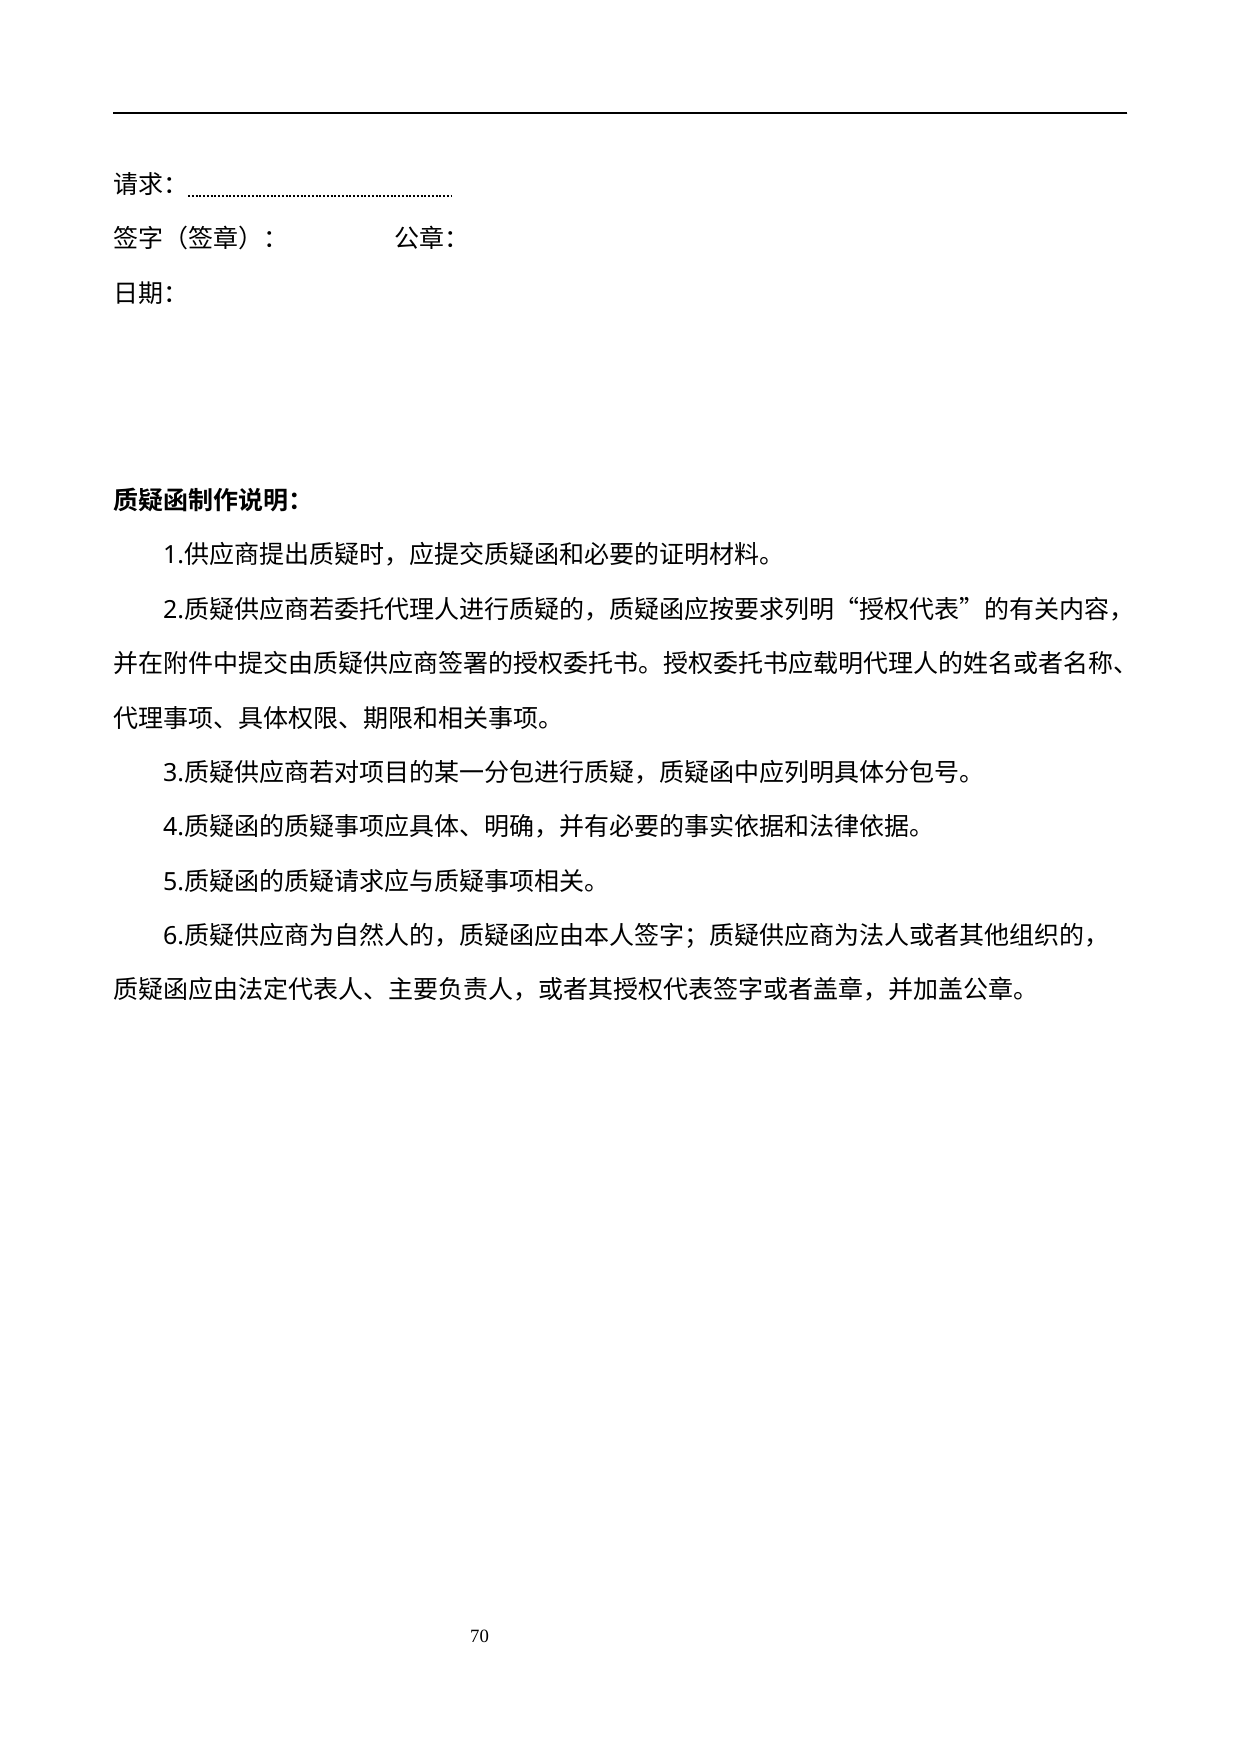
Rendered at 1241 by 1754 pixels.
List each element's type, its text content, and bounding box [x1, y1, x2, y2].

text 质疑函制作说明： [113, 481, 1127, 517]
text 请求： [113, 164, 1127, 201]
text 6.质疑供应商为自然人的，质疑函应由本人签字；质疑供应商为法人或者其他组织的，质疑函应由法定代表人、主要负责人，或者其授权代表签字或者盖章，并加盖公章。 [113, 916, 1127, 1006]
text 日期： [113, 273, 1127, 309]
text 4.质疑函的质疑事项应具体、明确，并有必要的事实依据和法律依据。 [113, 807, 1127, 843]
text 签字（签章）： 公章： [113, 219, 1127, 255]
text 2.质疑供应商若委托代理人进行质疑的，质疑函应按要求列明“授权代表”的有关内容，并在附件中提交由质疑供应商签署的授权委托书。授权委托书应载明代理人的姓名或者名称、代理事项、具体权限、期限和相关事项。 [113, 589, 1127, 734]
text 1.供应商提出质疑时，应提交质疑函和必要的证明材料。 [113, 535, 1127, 571]
text 3.质疑供应商若对项目的某一分包进行质疑，质疑函中应列明具体分包号。 [113, 752, 1127, 789]
text 5.质疑函的质疑请求应与质疑事项相关。 [113, 861, 1127, 897]
